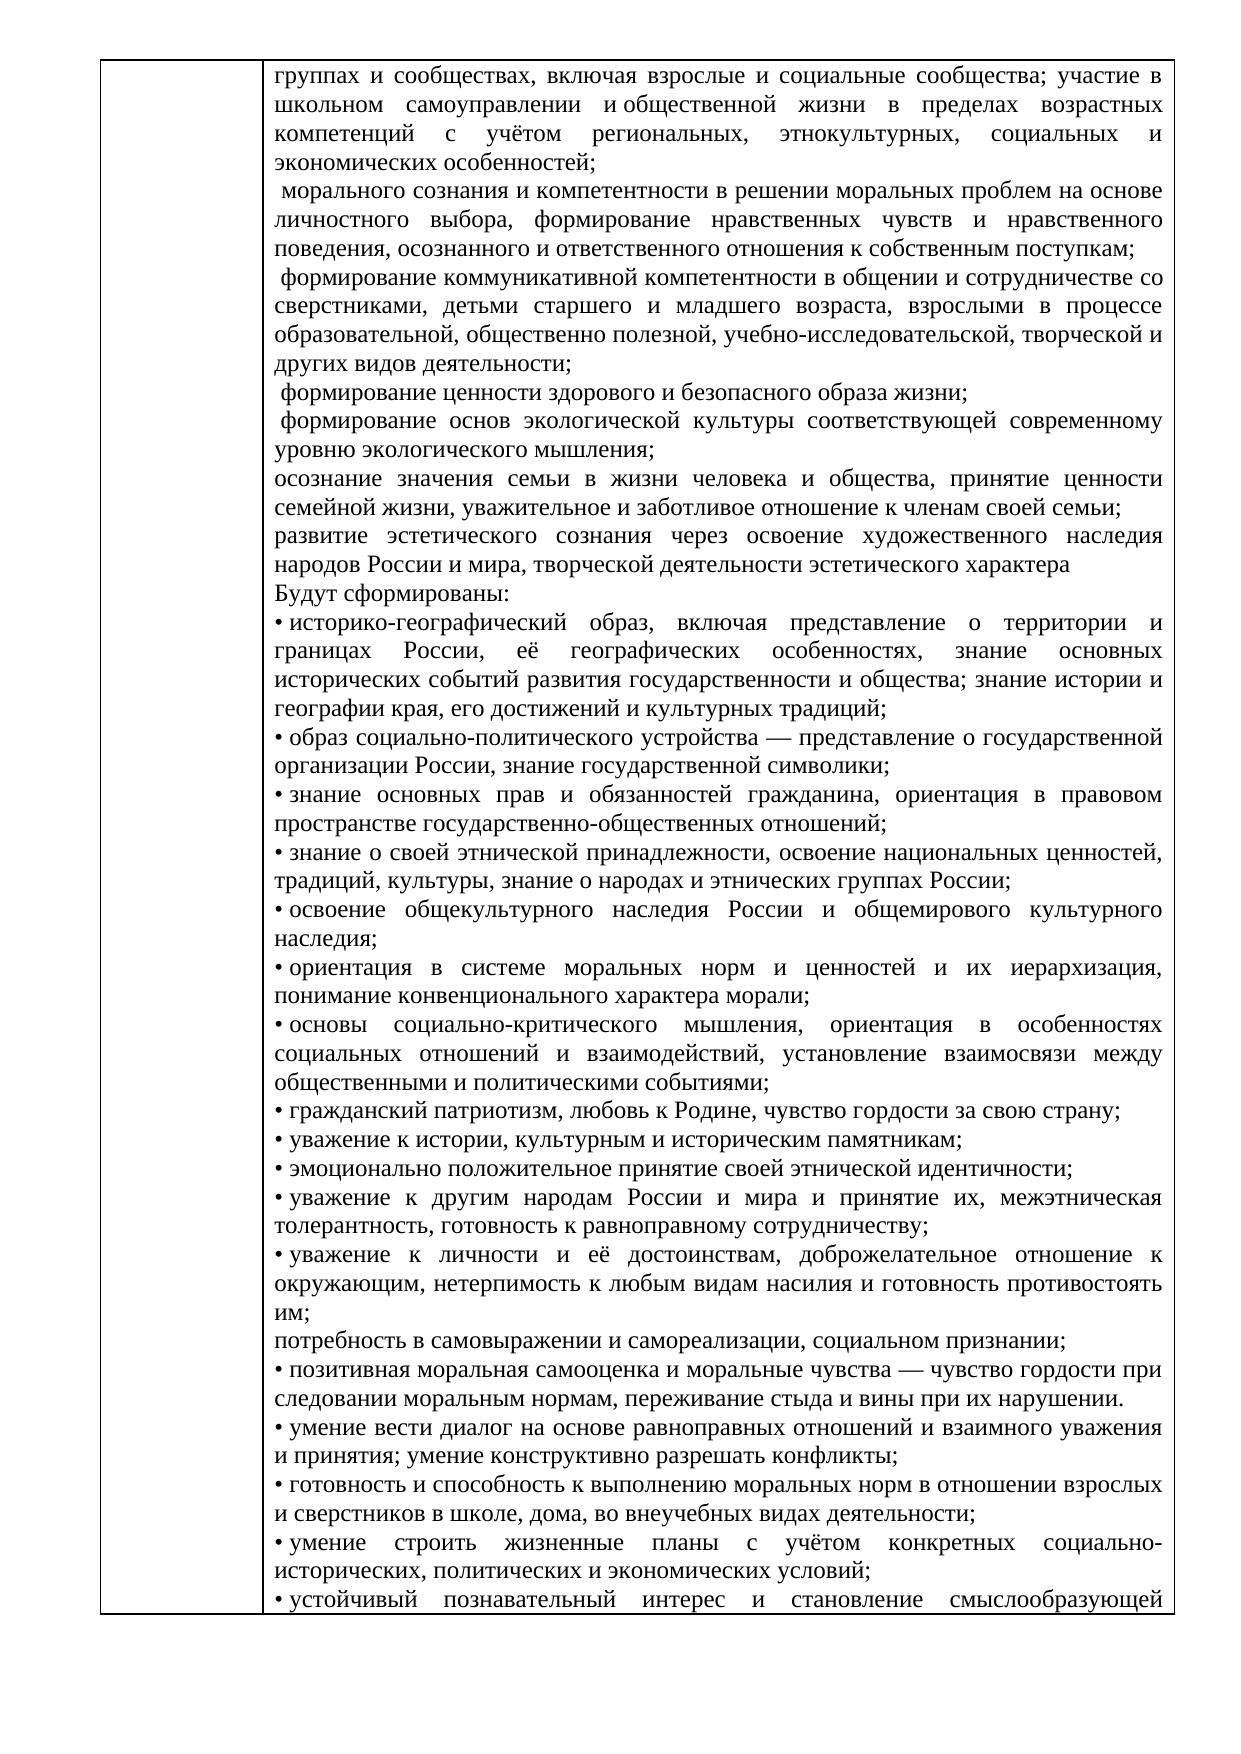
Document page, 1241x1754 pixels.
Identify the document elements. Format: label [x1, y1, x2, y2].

table_cell [264, 61, 1174, 1613]
table_cell [101, 61, 262, 1613]
